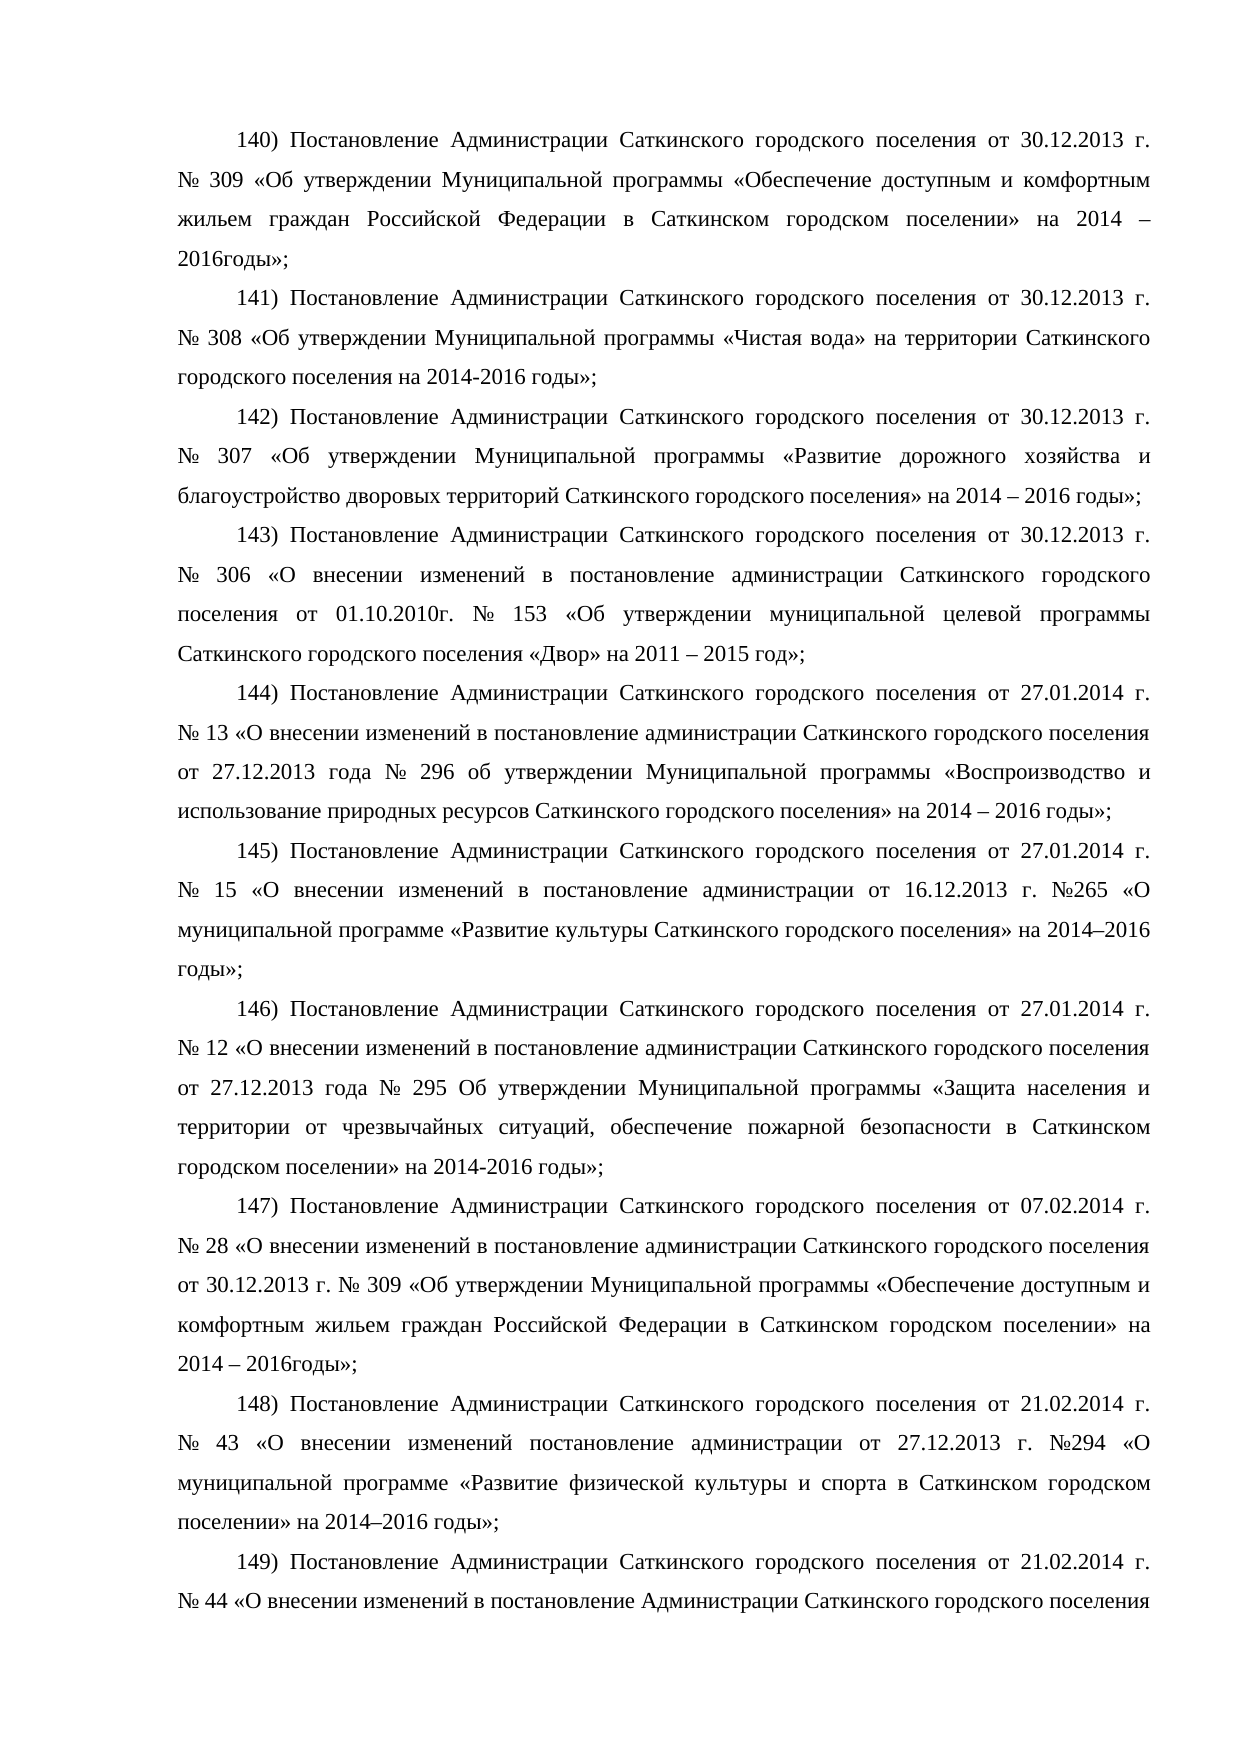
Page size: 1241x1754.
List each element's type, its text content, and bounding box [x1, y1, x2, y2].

list 147) Постановление Администрации Саткинского городского поселения от 07.02.2014 г. № 28 «О внесении изменений в постановление администрации Саткинского городского поселения от 30.12.2013 г. № 309 «Об утверждении Муниципальной программы «Обеспечение доступным и комфортным жильем граждан Российской Федерации в Саткинском городском поселении» на 2014 – 2016годы»; [177, 1192, 1152, 1377]
list 146) Постановление Администрации Саткинского городского поселения от 27.01.2014 г. № 12 «О внесении изменений в постановление администрации Саткинского городского поселения от 27.12.2013 года № 295 Об утверждении Муниципальной программы «Защита населения и территории от чрезвычайных ситуаций, обеспечение пожарной безопасности в Саткинском городском поселении» на 2014-2016 годы»; [177, 995, 1152, 1179]
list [177, 1548, 1152, 1613]
list 148) Постановление Администрации Саткинского городского поселения от 21.02.2014 г. № 43 «О внесении изменений постановление администрации от 27.12.2013 г. №294 «О муниципальной программе «Развитие физической культуры и спорта в Саткинском городском поселении» на 2014–2016 годы»; [177, 1390, 1152, 1534]
list 145) Постановление Администрации Саткинского городского поселения от 27.01.2014 г. № 15 «О внесении изменений в постановление администрации от 16.12.2013 г. №265 «О муниципальной программе «Развитие культуры Саткинского городского поселения» на 2014–2016 годы»; [177, 837, 1152, 982]
list 141) Постановление Администрации Саткинского городского поселения от 30.12.2013 г. № 308 «Об утверждении Муниципальной программы «Чистая вода» на территории Саткинского городского поселения на 2014-2016 годы»; [177, 284, 1152, 390]
list 142) Постановление Администрации Саткинского городского поселения от 30.12.2013 г. № 307 «Об утверждении Муниципальной программы «Развитие дорожного хозяйства и благоустройство дворовых территорий Саткинского городского поселения» на 2014 – 2016 годы»; [177, 403, 1152, 508]
list 144) Постановление Администрации Саткинского городского поселения от 27.01.2014 г. № 13 «О внесении изменений в постановление администрации Саткинского городского поселения от 27.12.2013 года № 296 об утверждении Муниципальной программы «Воспроизводство и использование природных ресурсов Саткинского городского поселения» на 2014 – 2016 годы»; [177, 679, 1152, 824]
list 140) Постановление Администрации Саткинского городского поселения от 30.12.2013 г. № 309 «Об утверждении Муниципальной программы «Обеспечение доступным и комфортным жильем граждан Российской Федерации в Саткинском городском поселении» на 2014 – 2016годы»; [177, 126, 1152, 271]
list 143) Постановление Администрации Саткинского городского поселения от 30.12.2013 г. № 306 «О внесении изменений в постановление администрации Саткинского городского поселения от 01.10.2010г. № 153 «Об утверждении муниципальной целевой программы Саткинского городского поселения «Двор» на 2011 – 2015 год»; [177, 521, 1152, 666]
